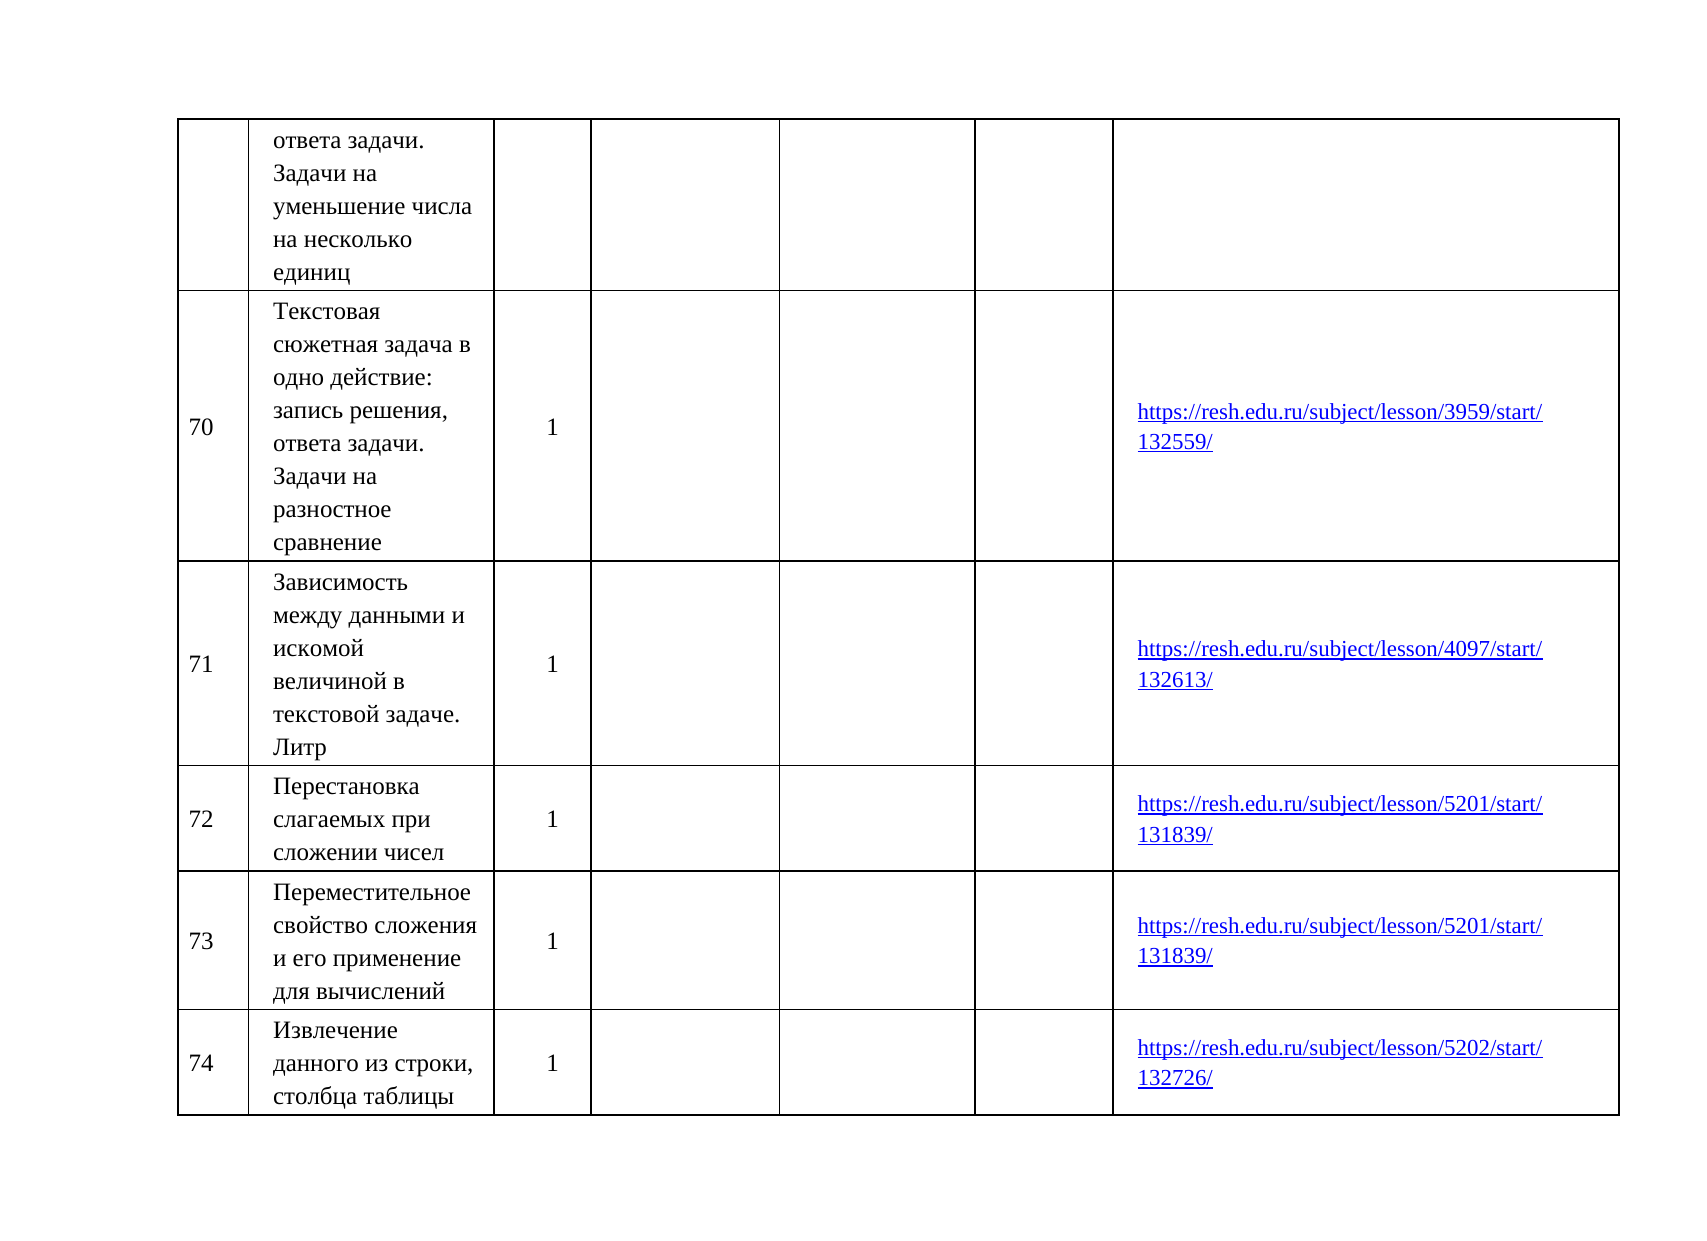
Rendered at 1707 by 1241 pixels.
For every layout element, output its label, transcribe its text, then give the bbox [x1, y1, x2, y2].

table_cell Перестановка слагаемых при сложении чисел [249, 766, 493, 870]
table_cell [780, 872, 974, 1008]
table_cell [780, 120, 974, 289]
table_cell [976, 562, 1112, 764]
table_cell 70 [179, 291, 248, 560]
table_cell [249, 120, 493, 289]
table_cell Зависимость между данными и искомой величиной в текстовой задаче. Литр [249, 562, 493, 764]
table_cell https://resh.edu.ru/subject/lesson/3959/start/132559/ [1114, 291, 1618, 560]
table_cell 1 [495, 120, 590, 289]
table_cell [780, 766, 974, 870]
table_cell [592, 766, 779, 870]
table_cell [592, 291, 779, 560]
table_cell 1 [495, 291, 590, 560]
table_cell [976, 872, 1112, 1008]
table_cell 1 [495, 562, 590, 764]
table_cell [592, 872, 779, 1008]
table_cell Извлечение данного из строки, столбца таблицы [249, 1010, 493, 1114]
table_cell 72 [179, 766, 248, 870]
table_cell [780, 291, 974, 560]
table_cell 73 [179, 872, 248, 1008]
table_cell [1114, 120, 1618, 289]
table_cell [592, 1010, 779, 1114]
table_cell 1 [495, 766, 590, 870]
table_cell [1114, 1010, 1618, 1114]
table_cell [592, 120, 779, 289]
table_cell https://resh.edu.ru/subject/lesson/4097/start/132613/ [1114, 562, 1618, 764]
table_cell [780, 1010, 974, 1114]
table_cell [976, 291, 1112, 560]
table_cell [976, 766, 1112, 870]
table_cell Текстовая сюжетная задача в одно действие: запись решения, ответа задачи. Задачи на разностное сравнение [249, 291, 493, 560]
table_cell [592, 562, 779, 764]
table_cell 1 [495, 1010, 590, 1114]
table_cell Переместительное свойство сложения и его применение для вычислений [249, 872, 493, 1008]
table_cell https://resh.edu.ru/subject/lesson/5201/start/131839/ [1114, 766, 1618, 870]
table_cell 1 [495, 872, 590, 1008]
table_cell 71 [179, 562, 248, 764]
table_cell [780, 562, 974, 764]
table_cell [976, 1010, 1112, 1114]
table_cell 74 [179, 1010, 248, 1114]
table_cell https://resh.edu.ru/subject/lesson/5201/start/131839/ [1114, 872, 1618, 1008]
table_cell [976, 120, 1112, 289]
table_cell 69 [179, 120, 248, 289]
